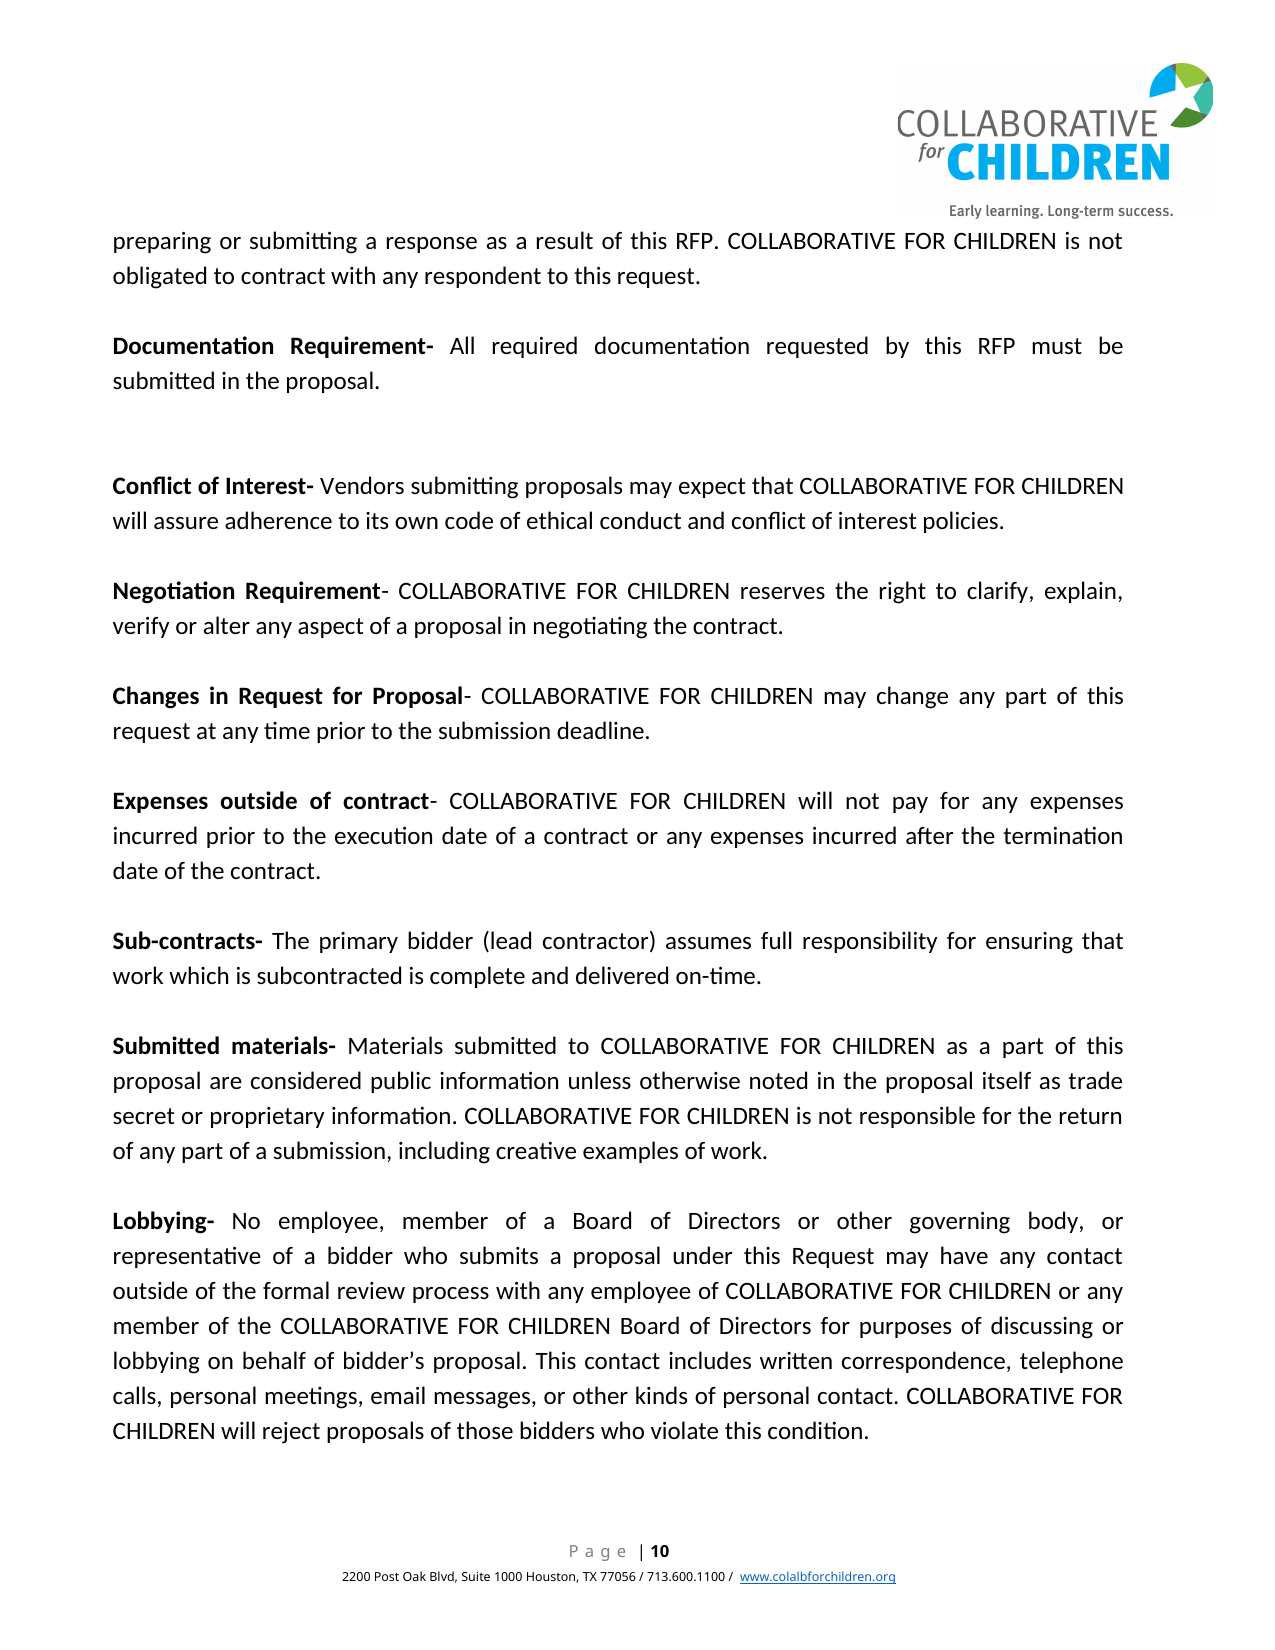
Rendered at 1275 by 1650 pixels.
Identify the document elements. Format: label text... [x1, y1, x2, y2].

text Submitted materials- Materials submitted to COLLABORATIVE FOR CHILDREN as a part of this proposal are considered public information unless otherwise noted in the proposal itself as trade secret or proprietary information. COLLABORATIVE FOR CHILDREN is not responsible for the return of any part of a submission, including creative examples of work. [112, 1030, 1125, 1166]
text Negotiation Requirement- COLLABORATIVE FOR CHILDREN reserves the right to clarify, explain, verify or alter any aspect of a proposal in negotiating the contract. [112, 575, 1125, 641]
text Documentation Requirement- All required documentation requested by this RFP must be submitted in the proposal. [112, 330, 1125, 396]
text Conflict of Interest- Vendors submitting proposals may expect that COLLABORATIVE FOR CHILDREN will assure adherence to its own code of ethical conduct and conflict of interest policies. [112, 470, 1125, 536]
picture [897, 63, 1213, 219]
text Expenses outside of contract- COLLABORATIVE FOR CHILDREN will not pay for any expenses incurred prior to the execution date of a contract or any expenses incurred after the termination date of the contract. [112, 785, 1125, 886]
text Sub-contracts- The primary bidder (lead contractor) assumes full responsibility for ensuring that work which is subcontracted is complete and delivered on-time. [112, 925, 1125, 991]
text Lobbying- No employee, member of a Board of Directors or other governing body, or representative of a bidder who submits a proposal under this Request may have any contact outside of the formal review process with any employee of COLLABORATIVE FOR CHILDREN or any member of the COLLABORATIVE FOR CHILDREN Board of Directors for purposes of discussing or lobbying on behalf of bidder’s proposal. This contact includes written correspondence, telephone calls, personal meetings, email messages, or other kinds of personal contact. COLLABORATIVE FOR CHILDREN will reject proposals of those bidders who violate this condition. [112, 1205, 1125, 1446]
text Changes in Request for Proposal- COLLABORATIVE FOR CHILDREN may change any part of this request at any time prior to the submission deadline. [112, 680, 1125, 746]
